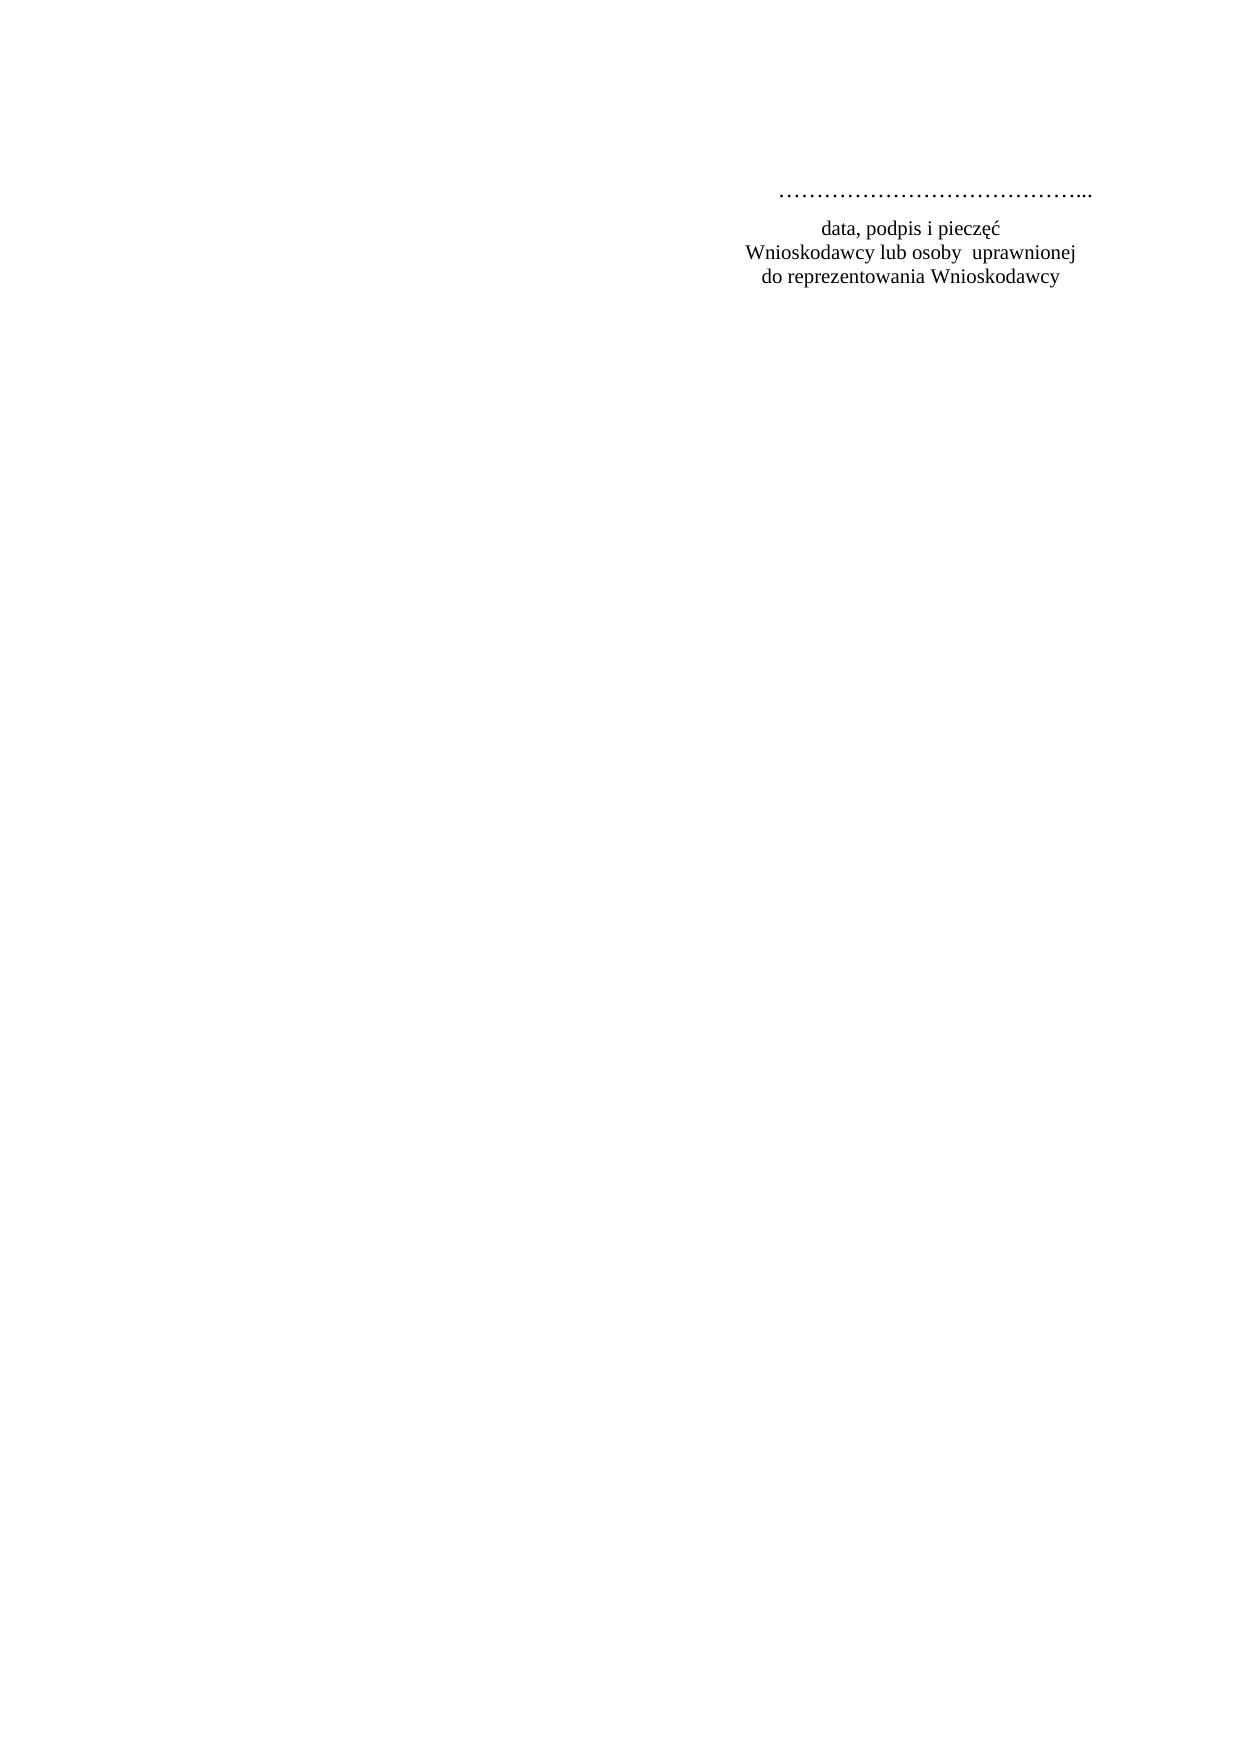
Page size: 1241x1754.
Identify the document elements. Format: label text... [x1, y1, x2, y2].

text data, podpis i pieczęć [148, 216, 1093, 240]
text Wnioskodawcy lub osoby uprawnionej [148, 240, 1093, 264]
text …………………………………... [664, 176, 1093, 203]
text do reprezentowania Wnioskodawcy [148, 264, 1093, 288]
